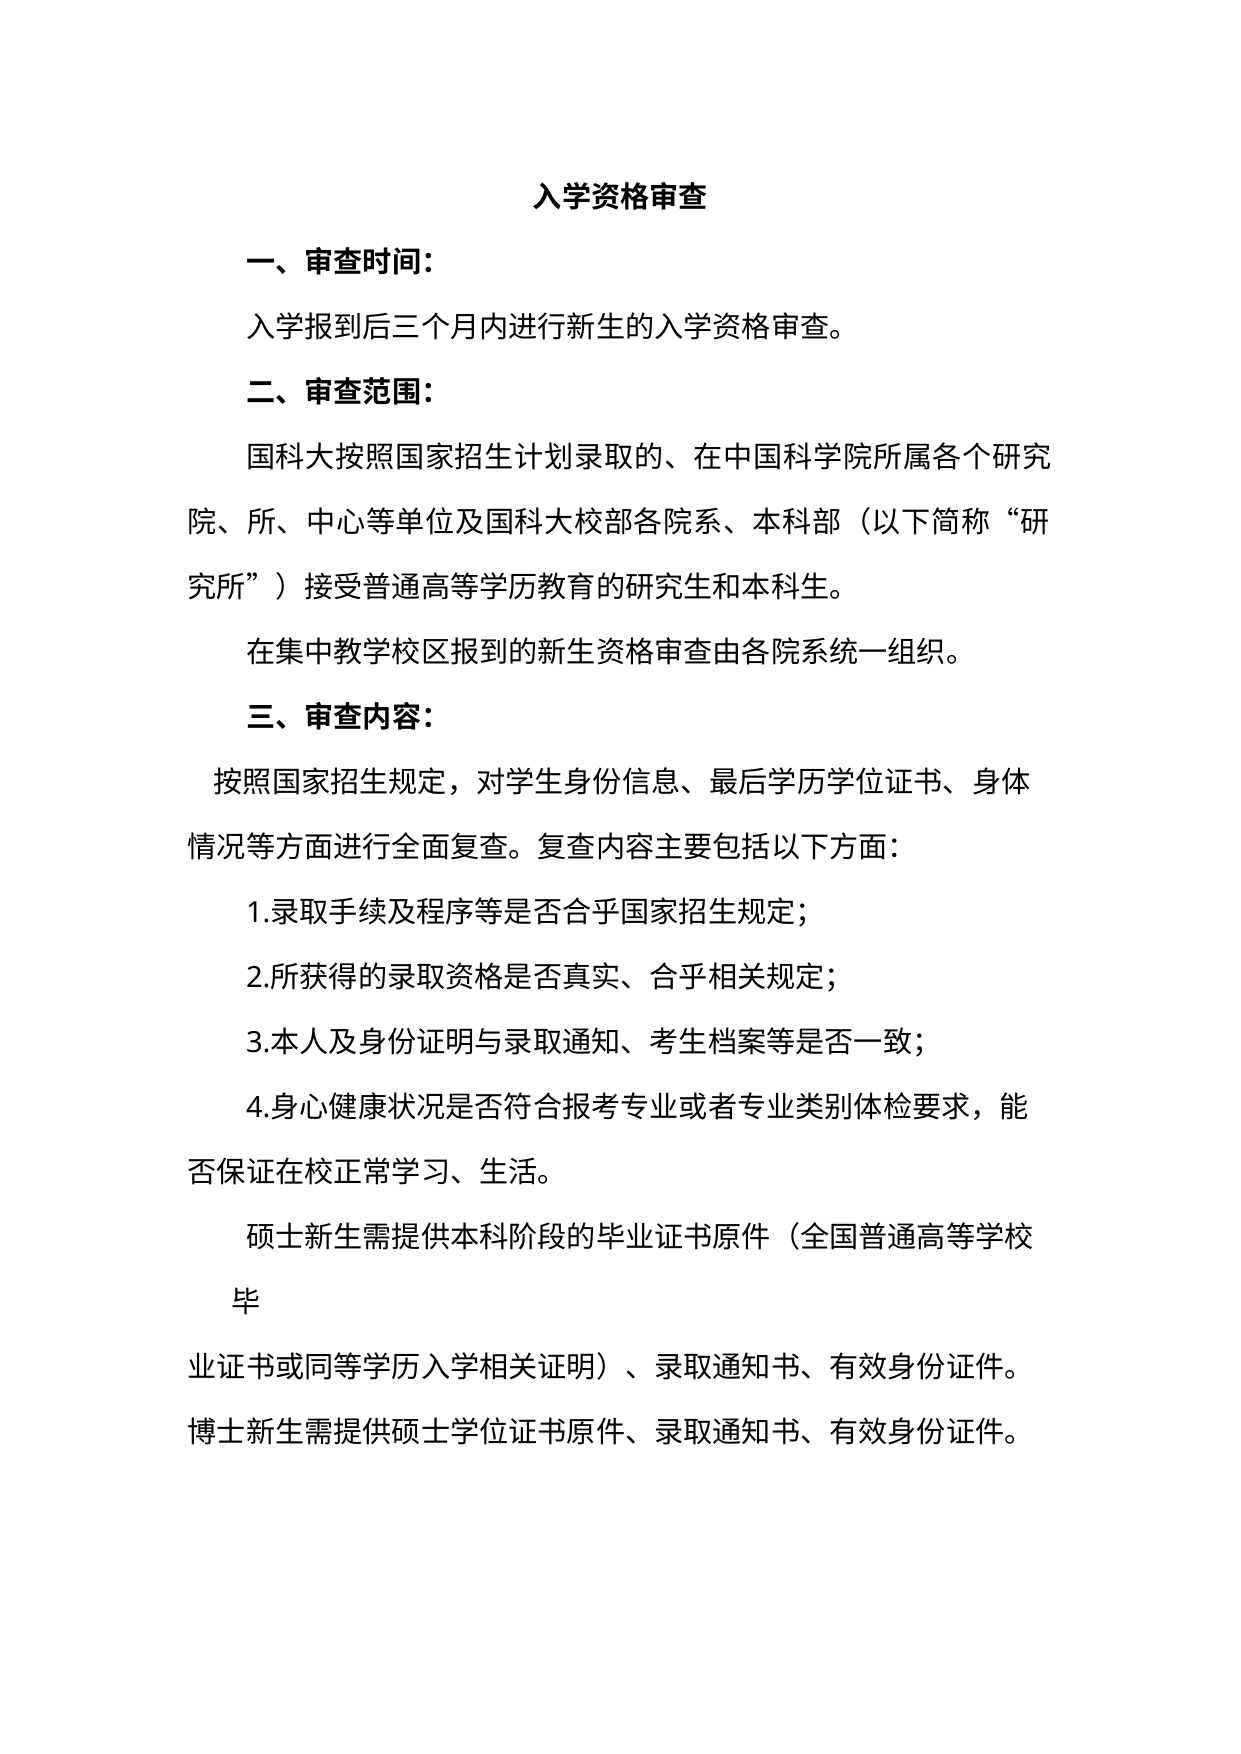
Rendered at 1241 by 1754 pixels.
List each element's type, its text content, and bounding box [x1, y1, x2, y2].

text 一、审查时间： [187, 227, 1053, 292]
text 二、审查范围： [187, 357, 1053, 422]
text 入学报到后三个月内进行新生的入学资格审查。 [187, 292, 1053, 357]
text 在集中教学校区报到的新生资格审查由各院系统一组织。 [187, 617, 1053, 682]
text 3.本人及身份证明与录取通知、考生档案等是否一致； [187, 1007, 1053, 1072]
text 按照国家招生规定，对学生身份信息、最后学历学位证书、身体情况等方面进行全面复查。复查内容主要包括以下方面： [187, 747, 1053, 877]
text 业证书或同等学历入学相关证明）、录取通知书、有效身份证件。 博士新生需提供硕士学位证书原件、录取通知书、有效身份证件。 [187, 1332, 1053, 1462]
text 2.所获得的录取资格是否真实、合乎相关规定； [187, 942, 1053, 1007]
text 4.身心健康状况是否符合报考专业或者专业类别体检要求，能否保证在校正常学习、生活。 [187, 1072, 1053, 1202]
text 三、审查内容： [231, 682, 1053, 747]
text 入学资格审查 [187, 162, 1053, 227]
text 国科大按照国家招生计划录取的、在中国科学院所属各个研究院、所、中心等单位及国科大校部各院系、本科部（以下简称“研究所”）接受普通高等学历教育的研究生和本科生。 [187, 422, 1053, 617]
text 硕士新生需提供本科阶段的毕业证书原件（全国普通高等学校毕 [231, 1202, 1053, 1332]
text 1.录取手续及程序等是否合乎国家招生规定； [187, 877, 1053, 942]
